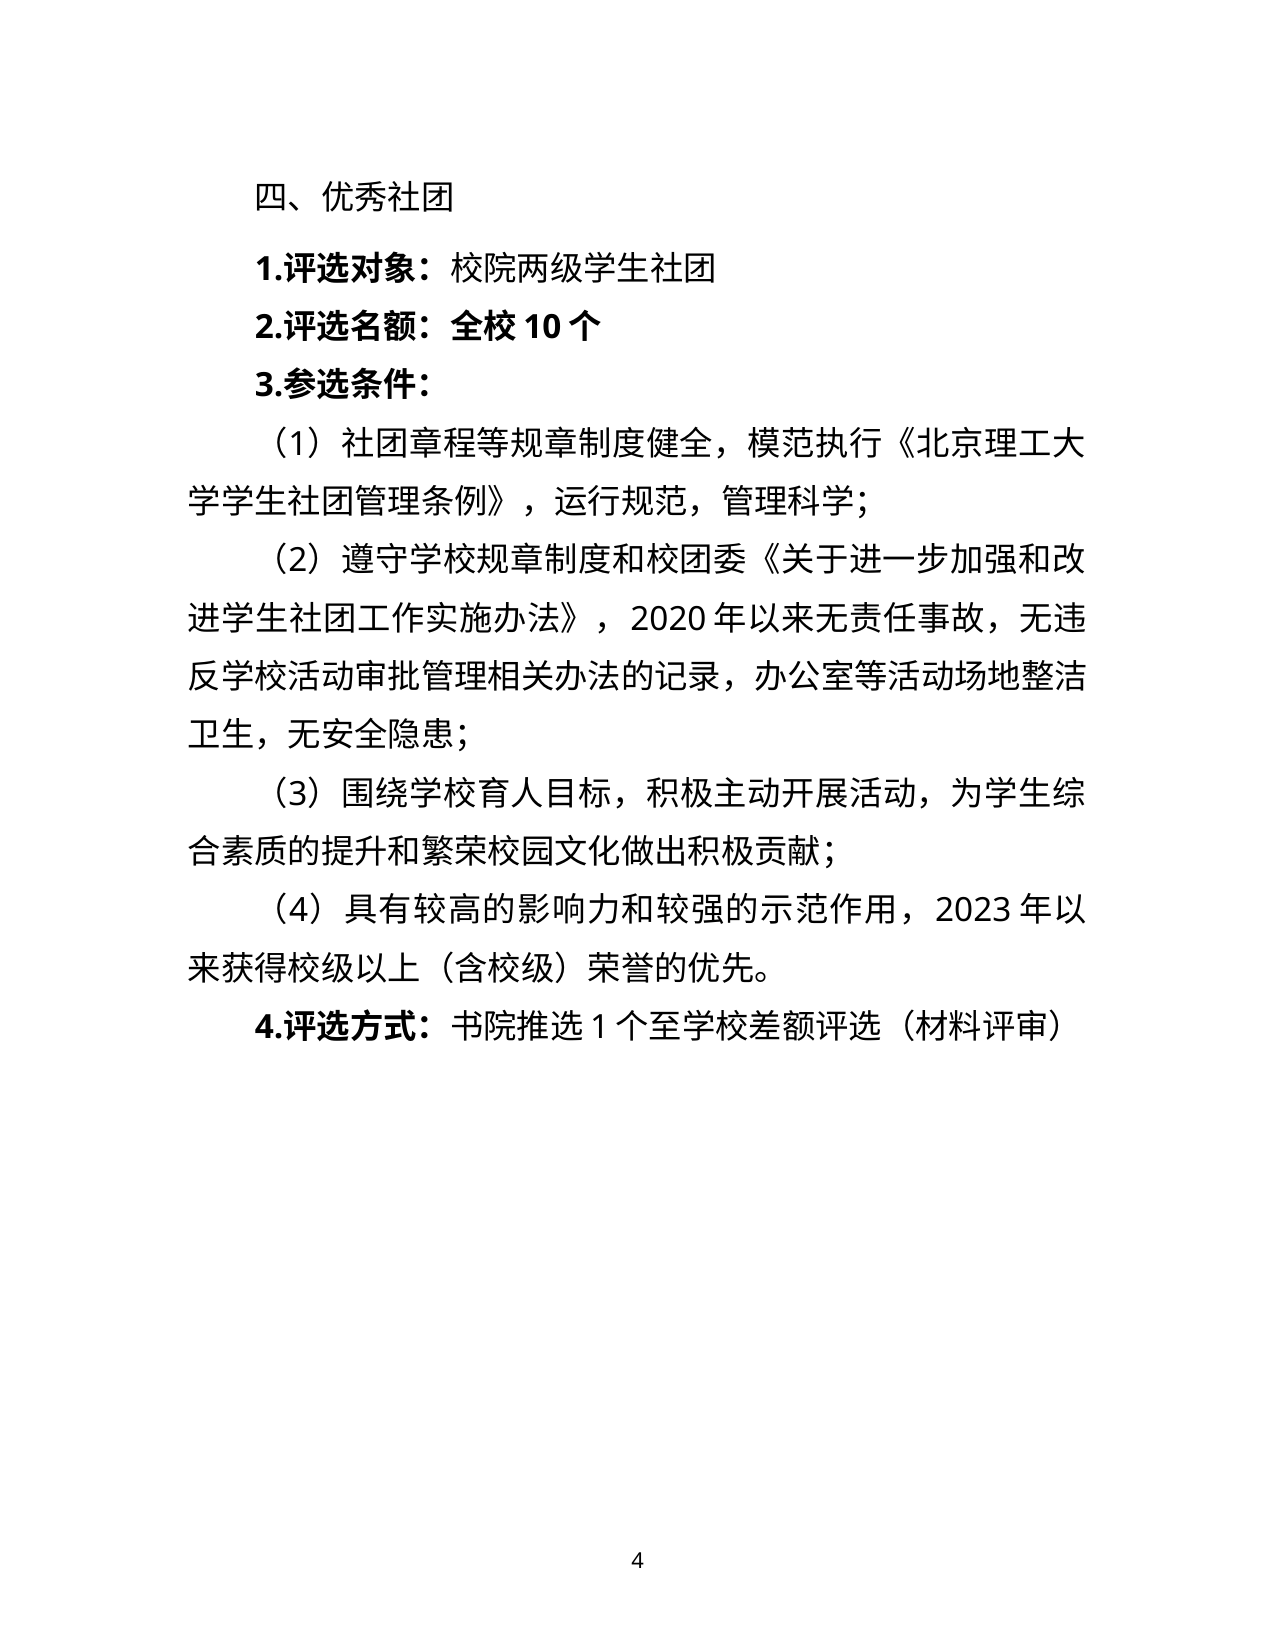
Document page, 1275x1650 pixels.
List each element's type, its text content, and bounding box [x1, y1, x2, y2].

text 4.评选方式：书院推选1个至学校差额评选（材料评审） [187, 992, 1087, 1050]
text （3）围绕学校育人目标，积极主动开展活动，为学生综合素质的提升和繁荣校园文化做出积极贡献； [187, 758, 1087, 875]
text 1.评选对象：校院两级学生社团 [187, 233, 1087, 292]
text 四、优秀社团 [187, 162, 1087, 221]
text （4）具有较高的影响力和较强的示范作用，2023年以来获得校级以上（含校级）荣誉的优先。 [187, 875, 1087, 992]
text （1）社团章程等规章制度健全，模范执行《北京理工大学学生社团管理条例》，运行规范，管理科学； [187, 408, 1087, 525]
text 3.参选条件： [187, 350, 1087, 408]
text （2）遵守学校规章制度和校团委《关于进一步加强和改进学生社团工作实施办法》，2020年以来无责任事故，无违反学校活动审批管理相关办法的记录，办公室等活动场地整洁卫生，无安全隐患； [187, 525, 1087, 758]
text 2.评选名额：全校10个 [187, 292, 1087, 350]
